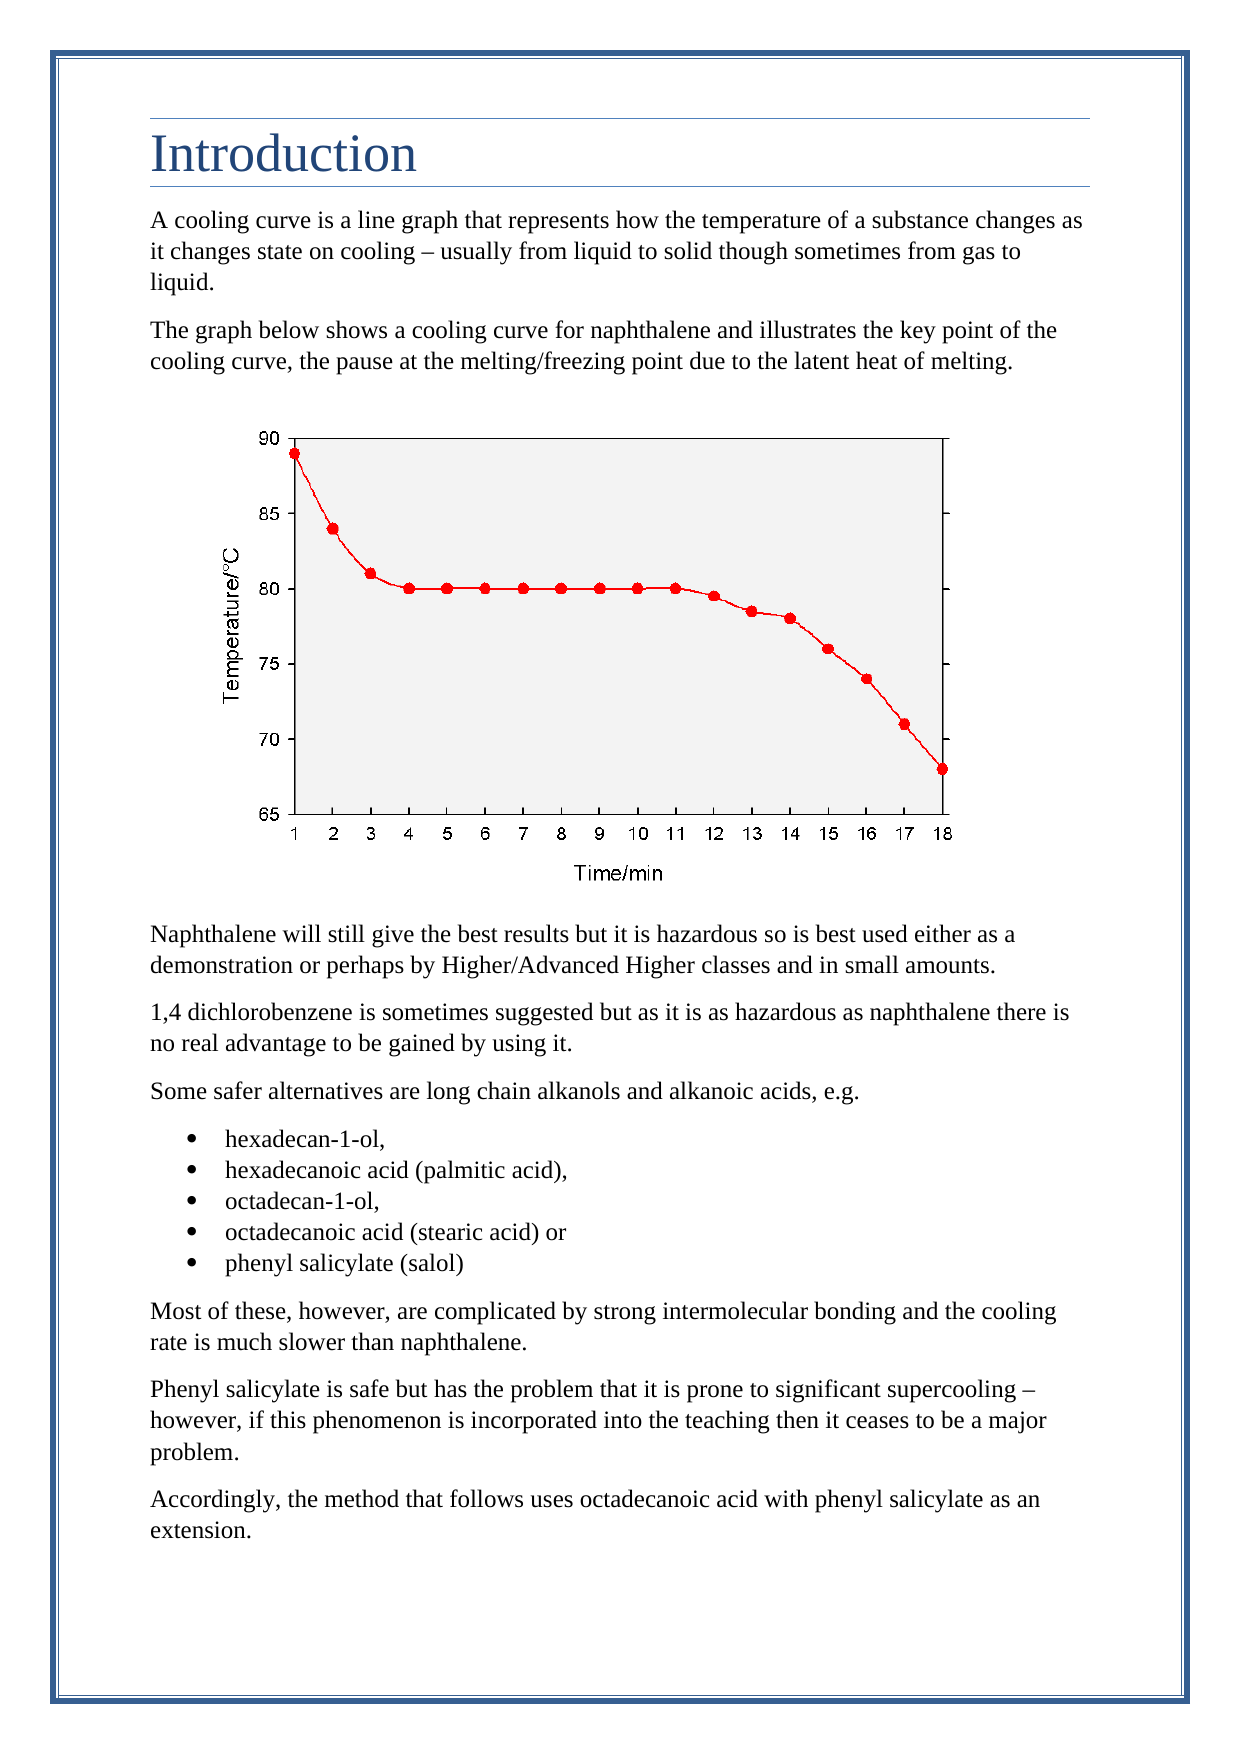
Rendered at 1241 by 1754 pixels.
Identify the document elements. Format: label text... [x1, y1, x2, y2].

text A cooling curve is a line graph that represents how the temperature of a substance changes as it changes state on cooling – usually from liquid to solid though sometimes from gas to liquid. [150, 205, 1090, 296]
subtitle Introduction [150, 119, 1090, 186]
list phenyl salicylate (salol) [187, 1248, 1090, 1277]
text The graph below shows a cooling curve for naphthalene and illustrates the key point of the cooling curve, the pause at the melting/freezing point due to the latent heat of melting. [150, 315, 1090, 375]
text Naphthalene will still give the best results but it is hazardous so is best used either as a demonstration or perhaps by Higher/Advanced Higher classes and in small amounts. [150, 919, 1090, 978]
text Phenyl salicylate is safe but has the problem that it is prone to significant supercooling – however, if this phenomenon is incorporated into the teaching then it ceases to be a major problem. [150, 1374, 1090, 1465]
list octadecanoic acid (stearic acid) or [187, 1217, 1090, 1246]
text Most of these, however, are complicated by strong intermolecular bonding and the cooling rate is much slower than naphthalene. [150, 1296, 1090, 1356]
list hexadecanoic acid (palmitic acid), [187, 1155, 1090, 1184]
picture [195, 394, 1008, 903]
text Some safer alternatives are long chain alkanols and alkanoic acids, e.g. [150, 1076, 1090, 1105]
text 1,4 dichlorobenzene is sometimes suggested but as it is as hazardous as naphthalene there is no real advantage to be gained by using it. [150, 997, 1090, 1057]
list octadecan-1-ol, [187, 1186, 1090, 1215]
text Accordingly, the method that follows uses octadecanoic acid with phenyl salicylate as an extension. [150, 1484, 1090, 1544]
list hexadecan-1-ol, [187, 1124, 1090, 1153]
